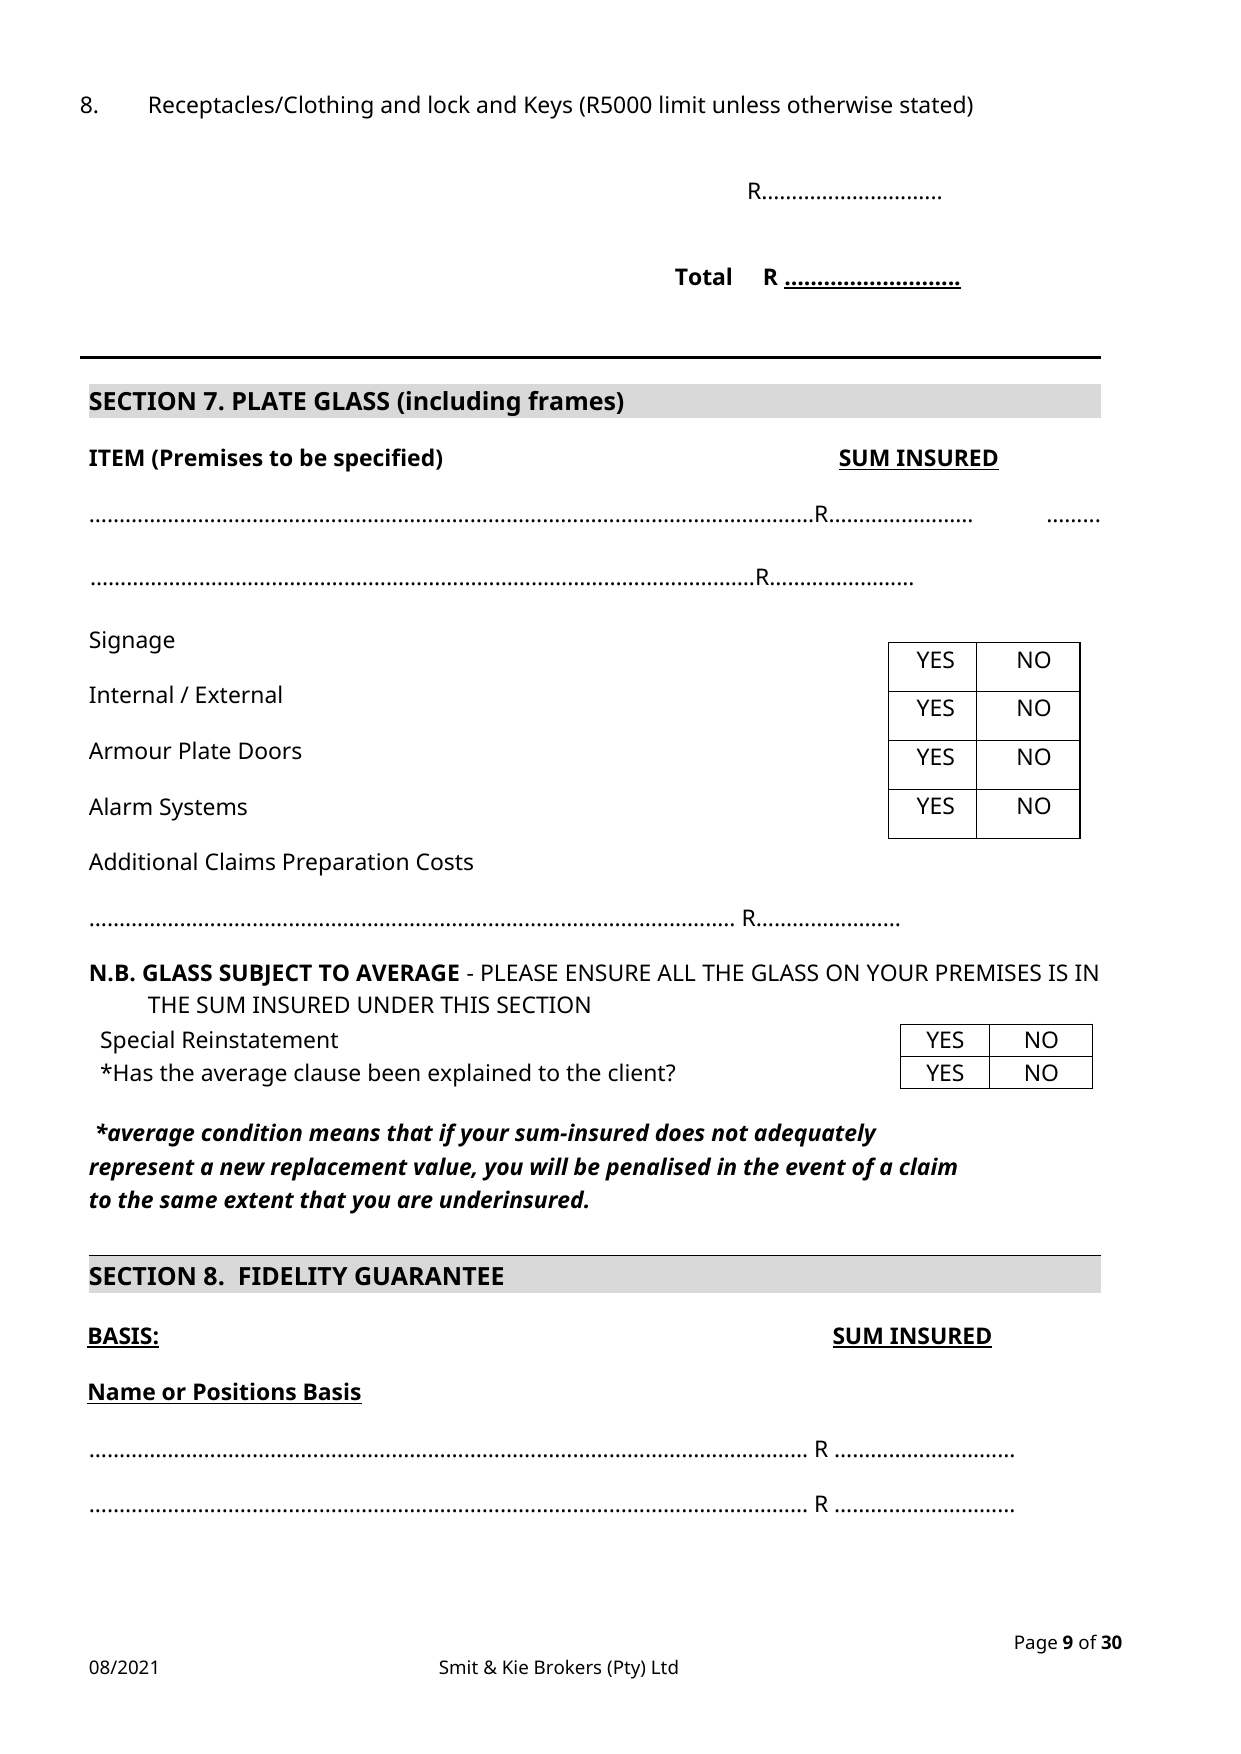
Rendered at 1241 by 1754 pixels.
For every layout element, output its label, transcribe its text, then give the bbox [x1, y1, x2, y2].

table_header NO [977, 643, 1079, 691]
text ITEM (Premises to be specified) SUM INSURED [89, 442, 1101, 473]
list Receptacles/Clothing and lock and Keys (R5000 limit unless otherwise stated) [79, 89, 1101, 120]
text Additional Claims Preparation Costs [89, 846, 987, 877]
text SECTION 8. FIDELITY GUARANTEE [89, 1256, 1101, 1293]
text N.B. GLASS SUBJECT TO AVERAGE - PLEASE ENSURE ALL THE GLASS ON YOUR PREMISES IS IN THE SUM INSURED UNDER THIS SECTION [89, 957, 1101, 1021]
text Armour Plate Doors [89, 735, 888, 766]
text SECTION 7. PLATE GLASS (including frames) [89, 384, 1101, 418]
text BASIS: SUM INSURED [87, 1320, 1122, 1351]
table_cell NO [977, 790, 1079, 837]
table_header YES [901, 1025, 989, 1056]
table_cell *Has the average clause been explained to the client? [89, 1056, 900, 1088]
table_header NO [990, 1025, 1092, 1056]
text Internal / External [89, 679, 888, 710]
table_cell NO [977, 692, 1079, 739]
table_header YES [889, 643, 976, 691]
text Alarm Systems [89, 790, 888, 822]
table_cell NO [990, 1057, 1092, 1088]
text R………………………... [164, 174, 1101, 206]
text ………………………………..……………………………………………………………………… R ………………………… [89, 1488, 1101, 1519]
text ………………………………..……………………………………………………………………… R ………………………… [89, 1433, 1101, 1464]
table_cell YES [889, 790, 976, 837]
text Name or Positions Basis [87, 1376, 1122, 1407]
table_header Special Reinstatement [89, 1024, 900, 1056]
text ………………………….……….….…………………………………………………………………R…………………… ……...……………………………………….………………………………………...………….…R…………………… [89, 498, 1101, 592]
text Signage [89, 623, 987, 655]
table_cell NO [977, 741, 1079, 788]
text …………………………………………………………………………………………….. R…………………… [89, 902, 1101, 933]
text Total R ……………………... [79, 261, 1101, 359]
table_cell YES [901, 1057, 989, 1088]
table_cell YES [889, 692, 976, 739]
table_cell YES [889, 741, 976, 788]
text *average condition means that if your sum-insured does not adequately represent a new replacement value, you will be penalised in the event of a claim to the same extent that you are underinsured. [89, 1117, 983, 1216]
